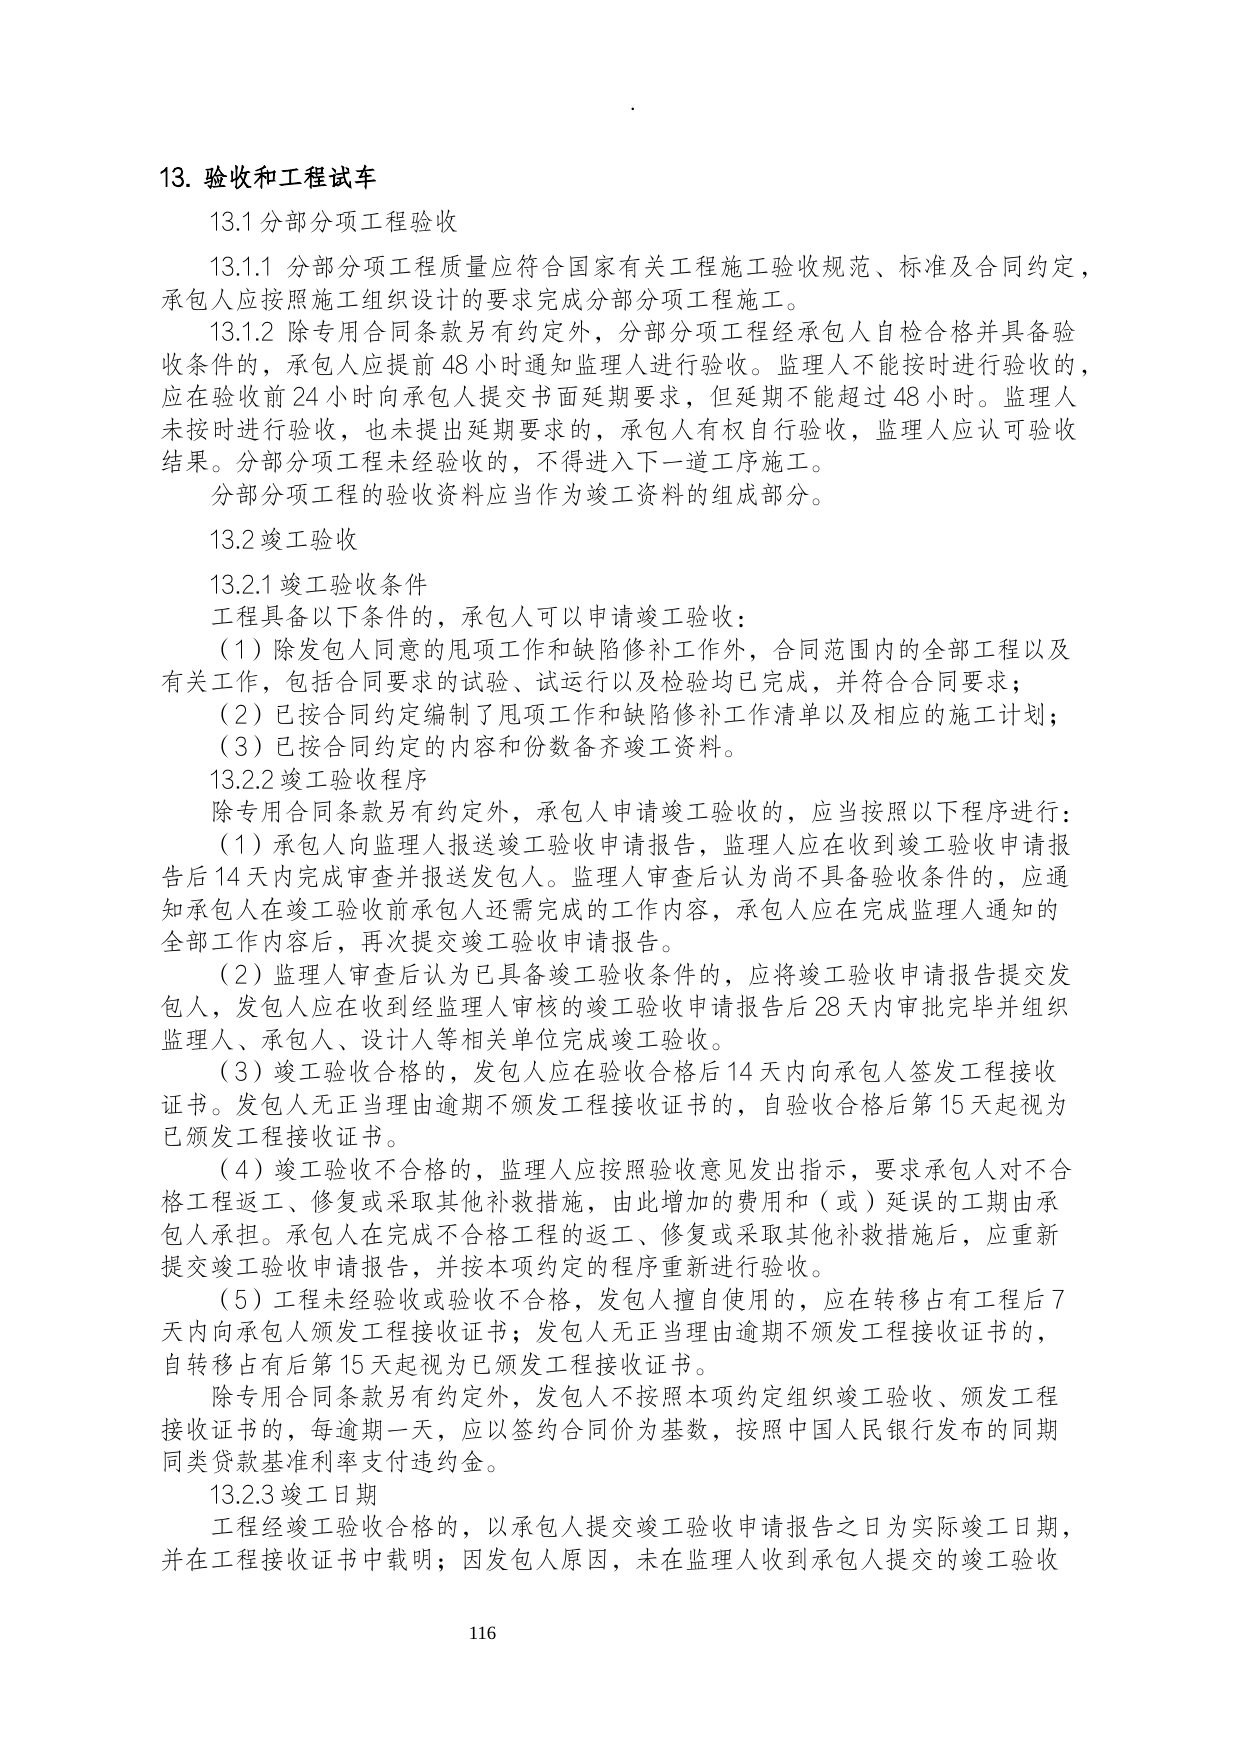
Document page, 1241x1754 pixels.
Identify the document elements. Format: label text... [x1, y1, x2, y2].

text （3）竣工验收合格的，发包人应在验收合格后14天内向承包人签发工程接收证书。发包人无正当理由逾期不颁发工程接收证书的，自验收合格后第15天起视为已颁发工程接收证书。 [159, 1057, 1078, 1154]
text （4）竣工验收不合格的，监理人应按照验收意见发出指示，要求承包人对不合格工程返工、修复或采取其他补救措施，由此增加的费用和（或）延误的工期由承包人承担。承包人在完成不合格工程的返工、修复或采取其他补救措施后，应重新提交竣工验收申请报告，并按本项约定的程序重新进行验收。 [159, 1154, 1078, 1284]
text 13.2.1竣工验收条件 [159, 569, 1078, 602]
text （1）除发包人同意的甩项工作和缺陷修补工作外，合同范围内的全部工程以及有关工作，包括合同要求的试验、试运行以及检验均已完成，并符合合同要求； [159, 634, 1078, 699]
subtitle 13.1分部分项工程验收 [159, 207, 1078, 239]
text （2）监理人审查后认为已具备竣工验收条件的，应将竣工验收申请报告提交发包人，发包人应在收到经监理人审核的竣工验收申请报告后28天内审批完毕并组织监理人、承包人、设计人等相关单位完成竣工验收。 [159, 959, 1078, 1057]
text （2）已按合同约定编制了甩项工作和缺陷修补工作清单以及相应的施工计划； [159, 699, 1078, 732]
text 除专用合同条款另有约定外，承包人申请竣工验收的，应当按照以下程序进行： [159, 797, 1078, 829]
text 13.2.2竣工验收程序 [159, 764, 1078, 797]
text （1）承包人向监理人报送竣工验收申请报告，监理人应在收到竣工验收申请报告后14天内完成审查并报送发包人。监理人审查后认为尚不具备验收条件的，应通知承包人在竣工验收前承包人还需完成的工作内容，承包人应在完成监理人通知的全部工作内容后，再次提交竣工验收申请报告。 [159, 829, 1078, 959]
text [159, 1512, 1078, 1577]
text （5）工程未经验收或验收不合格，发包人擅自使用的，应在转移占有工程后7天内向承包人颁发工程接收证书；发包人无正当理由逾期不颁发工程接收证书的，自转移占有后第15天起视为已颁发工程接收证书。 [159, 1284, 1078, 1382]
subtitle 13.2竣工验收 [159, 524, 1078, 557]
subtitle 13. 验收和工程试车 [159, 162, 1078, 194]
text 13.2.3竣工日期 [159, 1479, 1078, 1512]
text 工程具备以下条件的，承包人可以申请竣工验收： [159, 602, 1078, 634]
text 13.1.2 除专用合同条款另有约定外，分部分项工程经承包人自检合格并具备验收条件的，承包人应提前48小时通知监理人进行验收。监理人不能按时进行验收的，应在验收前24小时向承包人提交书面延期要求，但延期不能超过48小时。监理人未按时进行验收，也未提出延期要求的，承包人有权自行验收，监理人应认可验收结果。分部分项工程未经验收的，不得进入下一道工序施工。 [159, 317, 1078, 479]
text 除专用合同条款另有约定外，发包人不按照本项约定组织竣工验收、颁发工程接收证书的，每逾期一天，应以签约合同价为基数，按照中国人民银行发布的同期同类贷款基准利率支付违约金。 [159, 1382, 1078, 1479]
text 分部分项工程的验收资料应当作为竣工资料的组成部分。 [159, 479, 1078, 512]
text 13.1.1 分部分项工程质量应符合国家有关工程施工验收规范、标准及合同约定，承包人应按照施工组织设计的要求完成分部分项工程施工。 [159, 252, 1078, 317]
text （3）已按合同约定的内容和份数备齐竣工资料。 [159, 732, 1078, 764]
